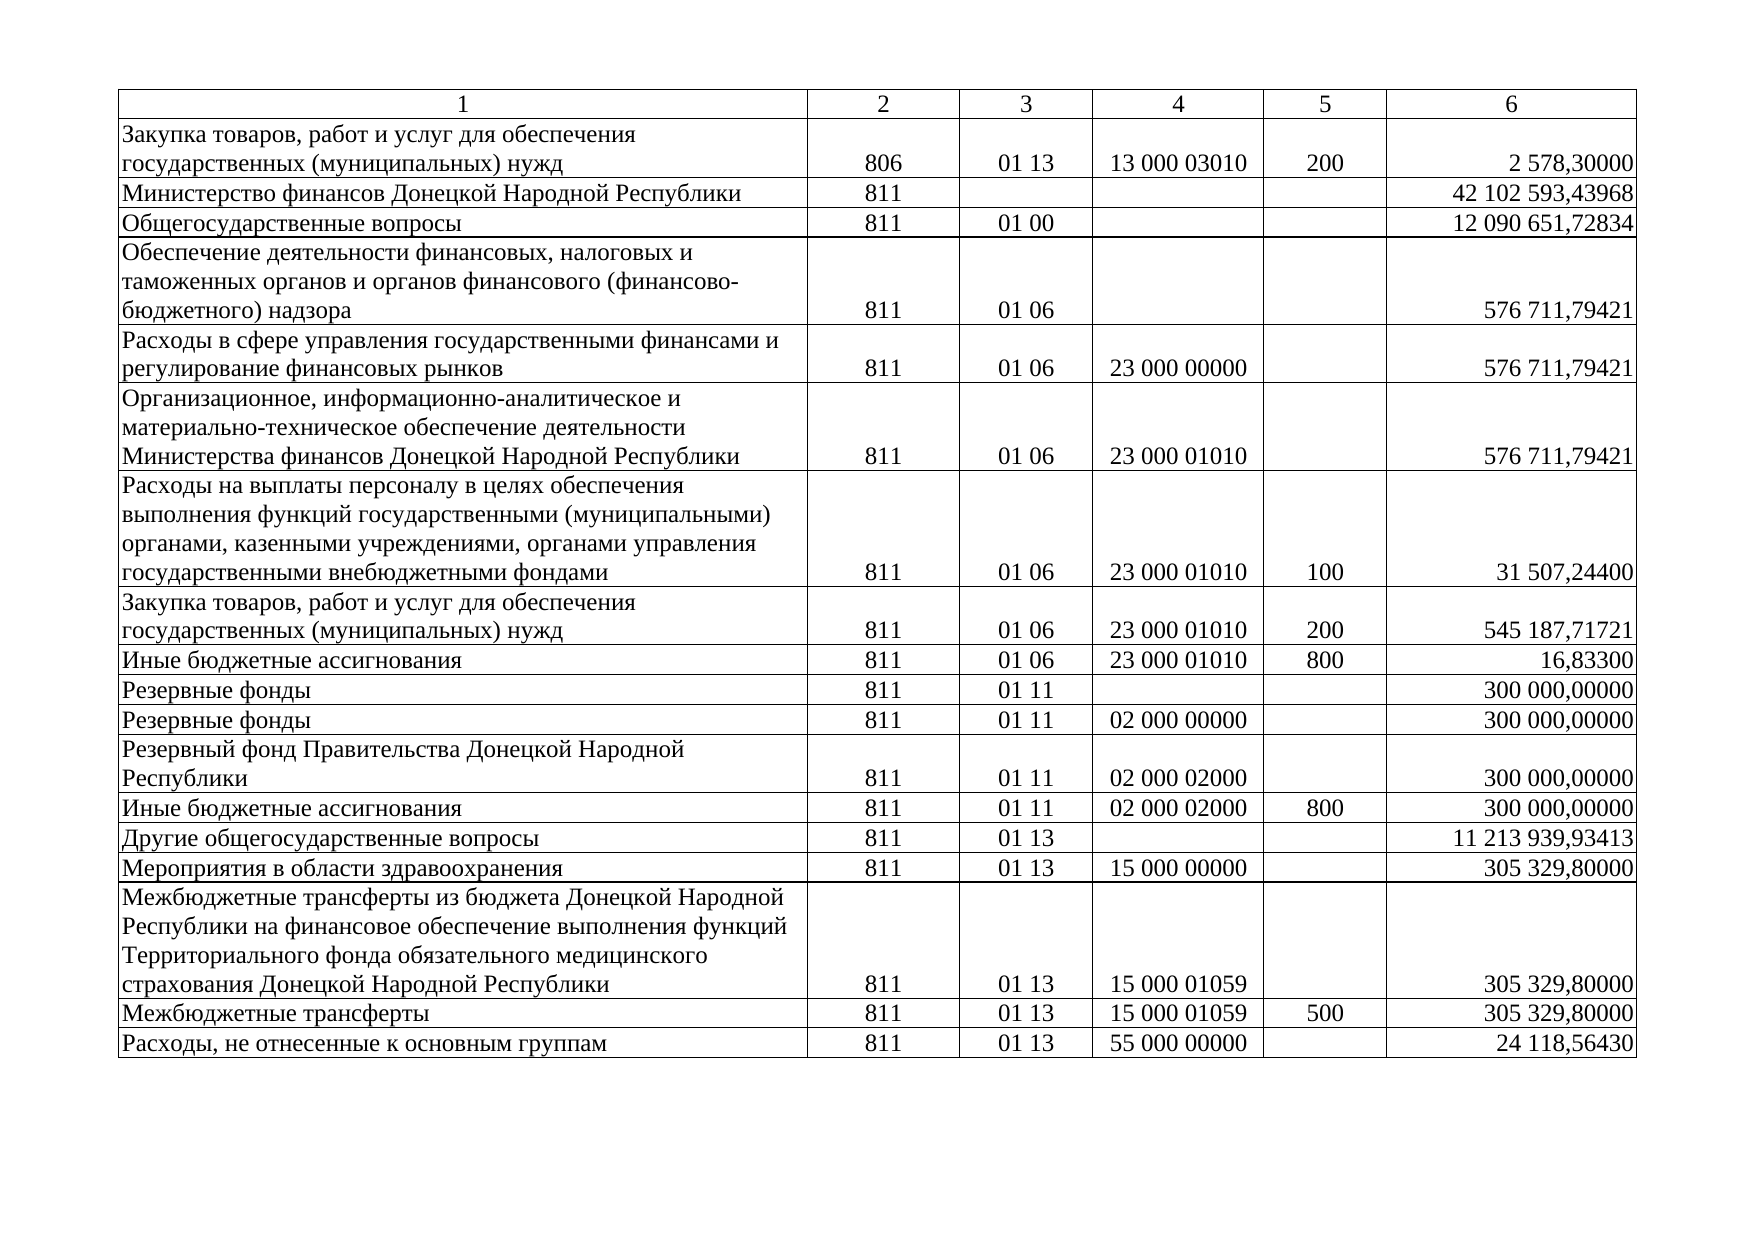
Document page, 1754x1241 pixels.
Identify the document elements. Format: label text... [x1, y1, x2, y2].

table_header 5 [1264, 90, 1386, 118]
table_cell 811 [808, 675, 959, 704]
table_cell 02 000 02000 [1093, 735, 1263, 792]
table_cell [1093, 178, 1263, 207]
table_cell 13 000 03010 [1093, 119, 1263, 177]
table_cell 01 00 [960, 208, 1092, 236]
table_cell Закупка товаров, работ и услуг для обеспечения государственных (муниципальных) нужд [119, 587, 807, 644]
table_cell 200 [1264, 119, 1386, 177]
table_cell 12 090 651,72834 [1387, 208, 1636, 236]
table_header 6 [1387, 90, 1636, 118]
table_cell 01 06 [960, 587, 1092, 644]
table_cell [1264, 705, 1386, 733]
table_cell 811 [808, 735, 959, 792]
table_cell 15 000 01059 [1093, 999, 1263, 1027]
table_cell 01 11 [960, 675, 1092, 704]
table_cell Общегосударственные вопросы [119, 208, 807, 236]
table_cell 01 11 [960, 793, 1092, 822]
table_header 2 [808, 90, 959, 118]
table_cell 305 329,80000 [1387, 883, 1636, 997]
table_cell [1264, 735, 1386, 792]
table_cell 23 000 01010 [1093, 383, 1263, 469]
table_cell 42 102 593,43968 [1387, 178, 1636, 207]
table_cell 811 [808, 999, 959, 1027]
table_cell 811 [808, 705, 959, 733]
table_cell 305 329,80000 [1387, 853, 1636, 881]
table_cell Резервные фонды [119, 705, 807, 733]
table_cell 01 06 [960, 471, 1092, 586]
table_cell 16,83300 [1387, 645, 1636, 674]
table_cell Мероприятия в области здравоохранения [119, 853, 807, 881]
table_cell 15 000 00000 [1093, 853, 1263, 881]
table_cell 811 [808, 208, 959, 236]
table_cell 01 13 [960, 823, 1092, 852]
table_cell 31 507,24400 [1387, 471, 1636, 586]
table_cell 01 13 [960, 119, 1092, 177]
table_cell [1264, 883, 1386, 997]
table_cell 811 [808, 471, 959, 586]
table_cell 01 11 [960, 705, 1092, 733]
table_cell 576 711,79421 [1387, 325, 1636, 382]
table_cell Резервный фонд Правительства Донецкой Народной Республики [119, 735, 807, 792]
table_cell 800 [1264, 645, 1386, 674]
table_cell 02 000 00000 [1093, 705, 1263, 733]
table_header 4 [1093, 90, 1263, 118]
table_cell 11 213 939,93413 [1387, 823, 1636, 852]
table_cell 811 [808, 178, 959, 207]
table_cell 806 [808, 119, 959, 177]
table_cell 811 [808, 383, 959, 469]
table_cell [1264, 823, 1386, 852]
table_cell 01 13 [960, 883, 1092, 997]
table_cell Расходы, не отнесенные к основным группам [119, 1028, 807, 1057]
table_cell 305 329,80000 [1387, 999, 1636, 1027]
table_cell 200 [1264, 587, 1386, 644]
table_cell 300 000,00000 [1387, 705, 1636, 733]
table_cell 01 06 [960, 325, 1092, 382]
table_cell Организационное, информационно-аналитическое и материально-техническое обеспечение деятельности Министерства финансов Донецкой Народной Республики [119, 383, 807, 469]
table_cell Иные бюджетные ассигнования [119, 645, 807, 674]
table_cell 01 13 [960, 853, 1092, 881]
table_cell [1264, 178, 1386, 207]
table_cell Иные бюджетные ассигнования [119, 793, 807, 822]
table_cell Закупка товаров, работ и услуг для обеспечения государственных (муниципальных) нужд [119, 119, 807, 177]
table_cell 01 06 [960, 383, 1092, 469]
table_cell 811 [808, 793, 959, 822]
table_cell [1264, 208, 1386, 236]
table_cell 811 [808, 883, 959, 997]
table_cell [1093, 238, 1263, 324]
table_cell 811 [808, 587, 959, 644]
table_cell Резервные фонды [119, 675, 807, 704]
table_cell [1093, 208, 1263, 236]
table_cell [960, 178, 1092, 207]
table_cell 811 [808, 823, 959, 852]
table_cell 545 187,71721 [1387, 587, 1636, 644]
table_cell Министерство финансов Донецкой Народной Республики [119, 178, 807, 207]
table_cell [1264, 675, 1386, 704]
table_cell 811 [808, 853, 959, 881]
table_header 3 [960, 90, 1092, 118]
table_cell 01 06 [960, 645, 1092, 674]
table_cell Расходы на выплаты персоналу в целях обеспечения выполнения функций государственными (муниципальными) органами, казенными учреждениями, органами управления государственными внебюджетными фондами [119, 471, 807, 586]
table_cell 23 000 01010 [1093, 645, 1263, 674]
table_cell 800 [1264, 793, 1386, 822]
table_cell 15 000 01059 [1093, 883, 1263, 997]
table_cell 01 13 [960, 1028, 1092, 1057]
table_cell Межбюджетные трансферты [119, 999, 807, 1027]
table_cell 300 000,00000 [1387, 793, 1636, 822]
table_cell 811 [808, 645, 959, 674]
table_cell [1264, 325, 1386, 382]
table_cell Расходы в сфере управления государственными финансами и регулирование финансовых рынков [119, 325, 807, 382]
table_cell 02 000 02000 [1093, 793, 1263, 822]
table_cell 01 06 [960, 238, 1092, 324]
table_cell 500 [1264, 999, 1386, 1027]
table_cell 100 [1264, 471, 1386, 586]
table_cell 23 000 00000 [1093, 325, 1263, 382]
table_cell [1264, 853, 1386, 881]
table_cell 2 578,30000 [1387, 119, 1636, 177]
table_cell 01 13 [960, 999, 1092, 1027]
table_cell Другие общегосударственные вопросы [119, 823, 807, 852]
table_cell 576 711,79421 [1387, 238, 1636, 324]
table_cell Межбюджетные трансферты из бюджета Донецкой Народной Республики на финансовое обеспечение выполнения функций Территориального фонда обязательного медицинского страхования Донецкой Народной Республики [119, 883, 807, 997]
table_cell 300 000,00000 [1387, 735, 1636, 792]
table_cell [1093, 823, 1263, 852]
table_cell 576 711,79421 [1387, 383, 1636, 469]
table_cell 811 [808, 238, 959, 324]
table_cell 811 [808, 325, 959, 382]
table_cell 23 000 01010 [1093, 587, 1263, 644]
table_cell [1264, 1028, 1386, 1057]
table_cell 300 000,00000 [1387, 675, 1636, 704]
table_cell Обеспечение деятельности финансовых, налоговых и таможенных органов и органов финансового (финансово-бюджетного) надзора [119, 238, 807, 324]
table_cell [1264, 383, 1386, 469]
table_header 1 [119, 90, 807, 118]
table_cell 01 11 [960, 735, 1092, 792]
table_cell 811 [808, 1028, 959, 1057]
table_cell [1093, 675, 1263, 704]
table_cell 23 000 01010 [1093, 471, 1263, 586]
table_cell 24 118,56430 [1387, 1028, 1636, 1057]
table_cell 55 000 00000 [1093, 1028, 1263, 1057]
table_cell [1264, 238, 1386, 324]
